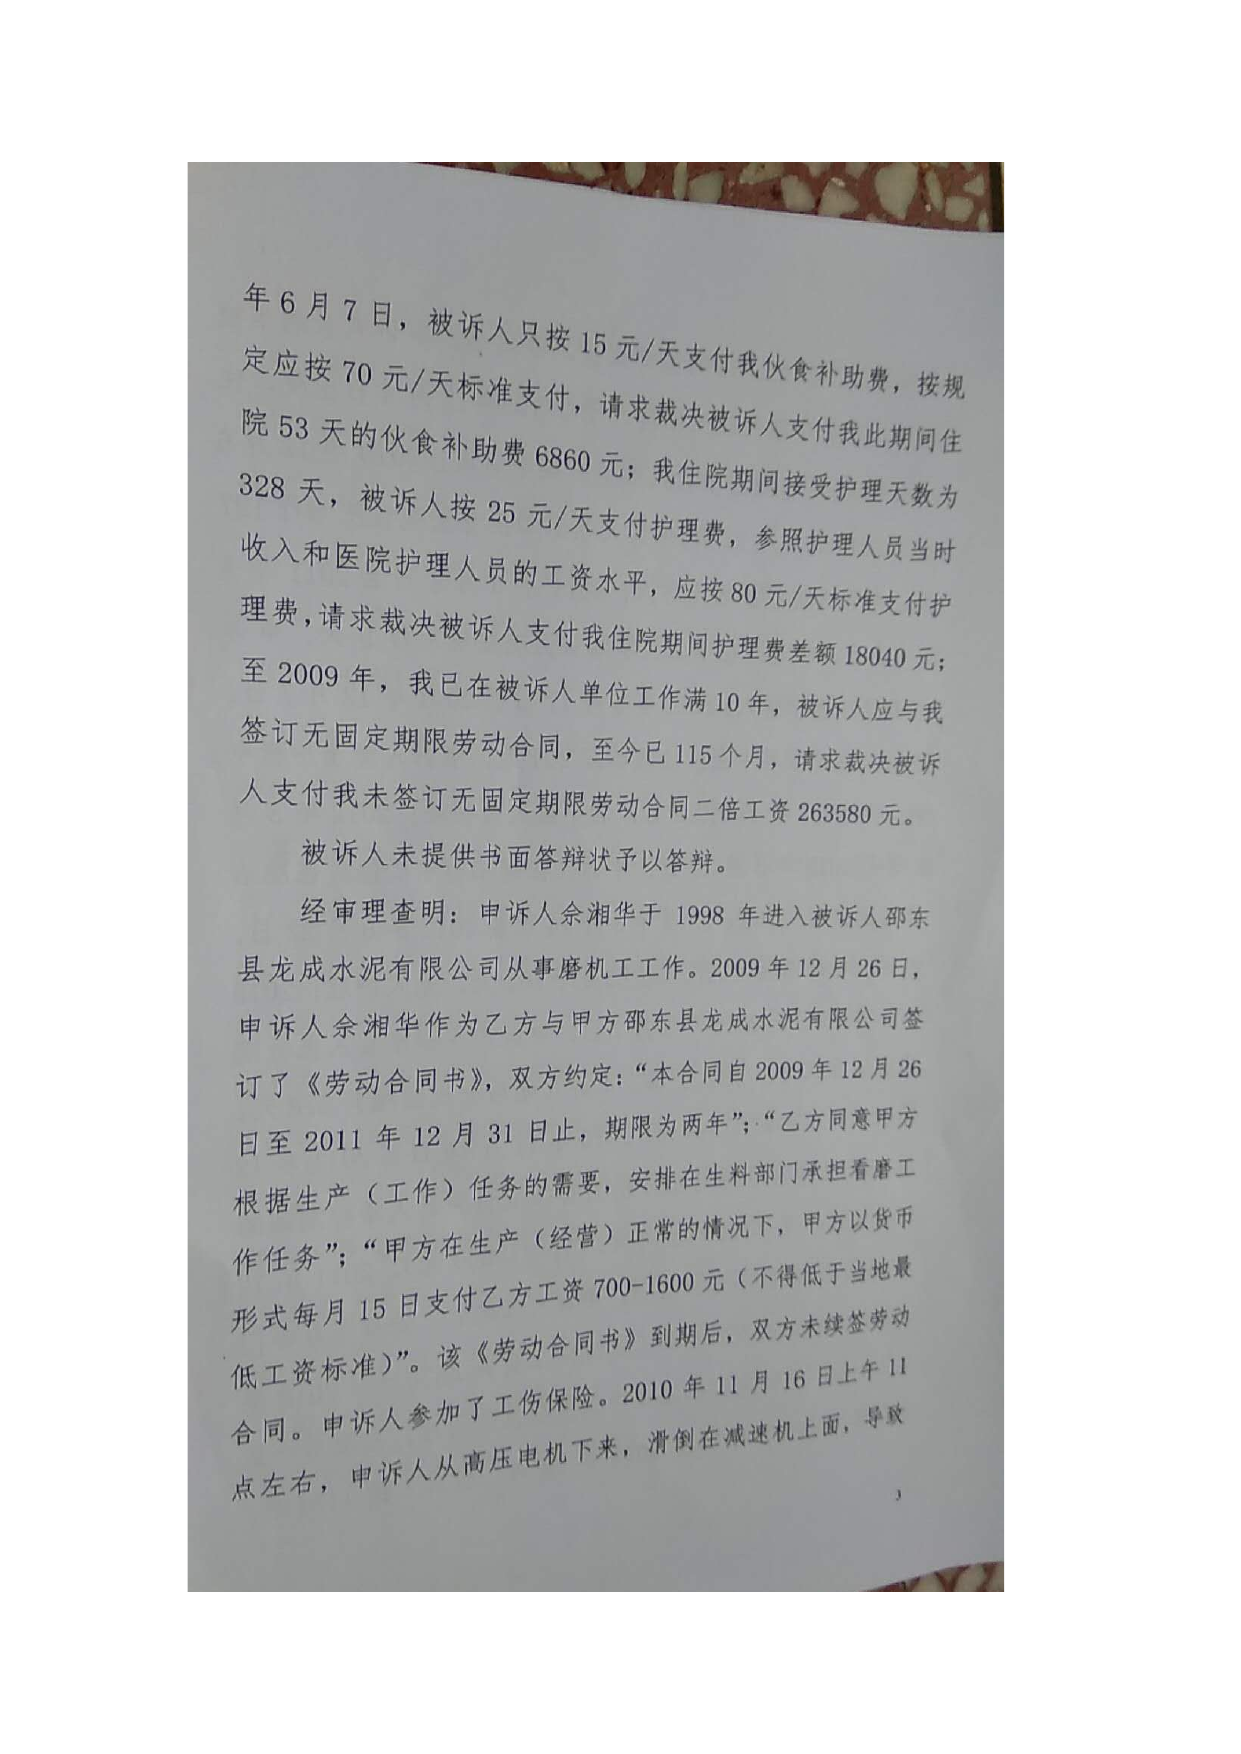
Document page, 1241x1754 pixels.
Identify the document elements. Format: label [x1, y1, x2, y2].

picture [187, 162, 1005, 1592]
